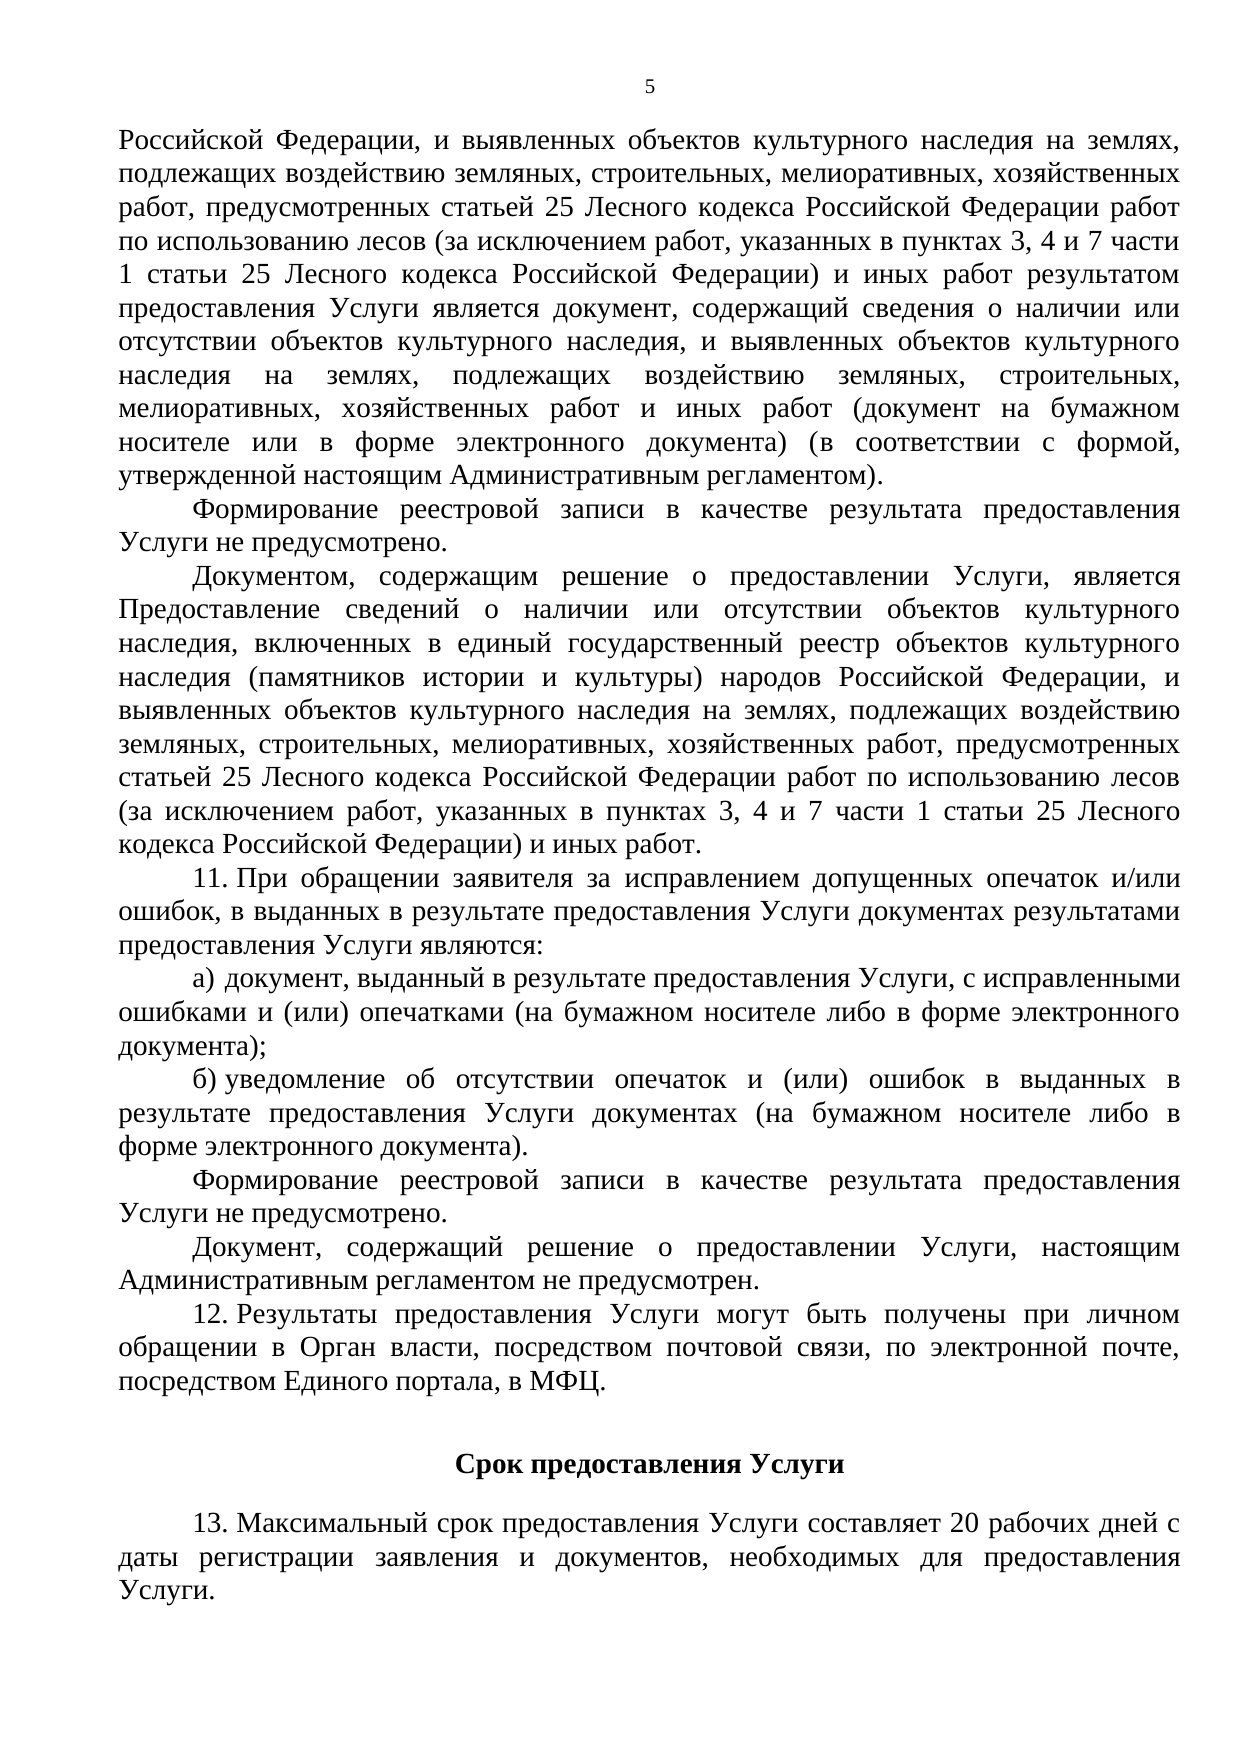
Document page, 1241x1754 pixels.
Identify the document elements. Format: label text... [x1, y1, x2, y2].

text Документ, содержащий решение о предоставлении Услуги, настоящим Административным регламентом не предусмотрен. [118, 1229, 1181, 1296]
text Документом, содержащим решение о предоставлении Услуги, является Предоставление сведений о наличии или отсутствии объектов культурного наследия, включенных в единый государственный реестр объектов культурного наследия (памятников истории и культуры) народов Российской Федерации, и выявленных объектов культурного наследия на землях, подлежащих воздействию земляных, строительных, мелиоративных, хозяйственных работ, предусмотренных статьей 25 Лесного кодекса Российской Федерации работ по использованию лесов (за исключением работ, указанных в пунктах 3, 4 и 7 части 1 статьи 25 Лесного кодекса Российской Федерации) и иных работ. [118, 558, 1181, 860]
text Срок предоставления Услуги [118, 1447, 1181, 1480]
text Формирование реестровой записи в качестве результата предоставления Услуги не предусмотрено. [118, 491, 1181, 558]
list Результаты предоставления Услуги могут быть получены при личном обращении в Орган власти, посредством почтовой связи, по электронной почте, посредством Единого портала, в МФЦ. [118, 1296, 1181, 1397]
text Формирование реестровой записи в качестве результата предоставления Услуги не предусмотрено. [118, 1162, 1181, 1229]
list Максимальный срок предоставления Услуги составляет 20 рабочих дней с даты регистрации заявления и документов, необходимых для предоставления Услуги. [118, 1505, 1181, 1606]
list При обращении заявителя за исправлением допущенных опечаток и/или ошибок, в выданных в результате предоставления Услуги документах результатами предоставления Услуги являются: [118, 860, 1181, 961]
list документ, выданный в результате предоставления Услуги, с исправленными ошибками и (или) опечатками (на бумажном носителе либо в форме электронного документа); [118, 961, 1181, 1061]
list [118, 122, 1181, 491]
list уведомление об отсутствии опечаток и (или) ошибок в выданных в результате предоставления Услуги документах (на бумажном носителе либо в форме электронного документа). [118, 1061, 1181, 1162]
